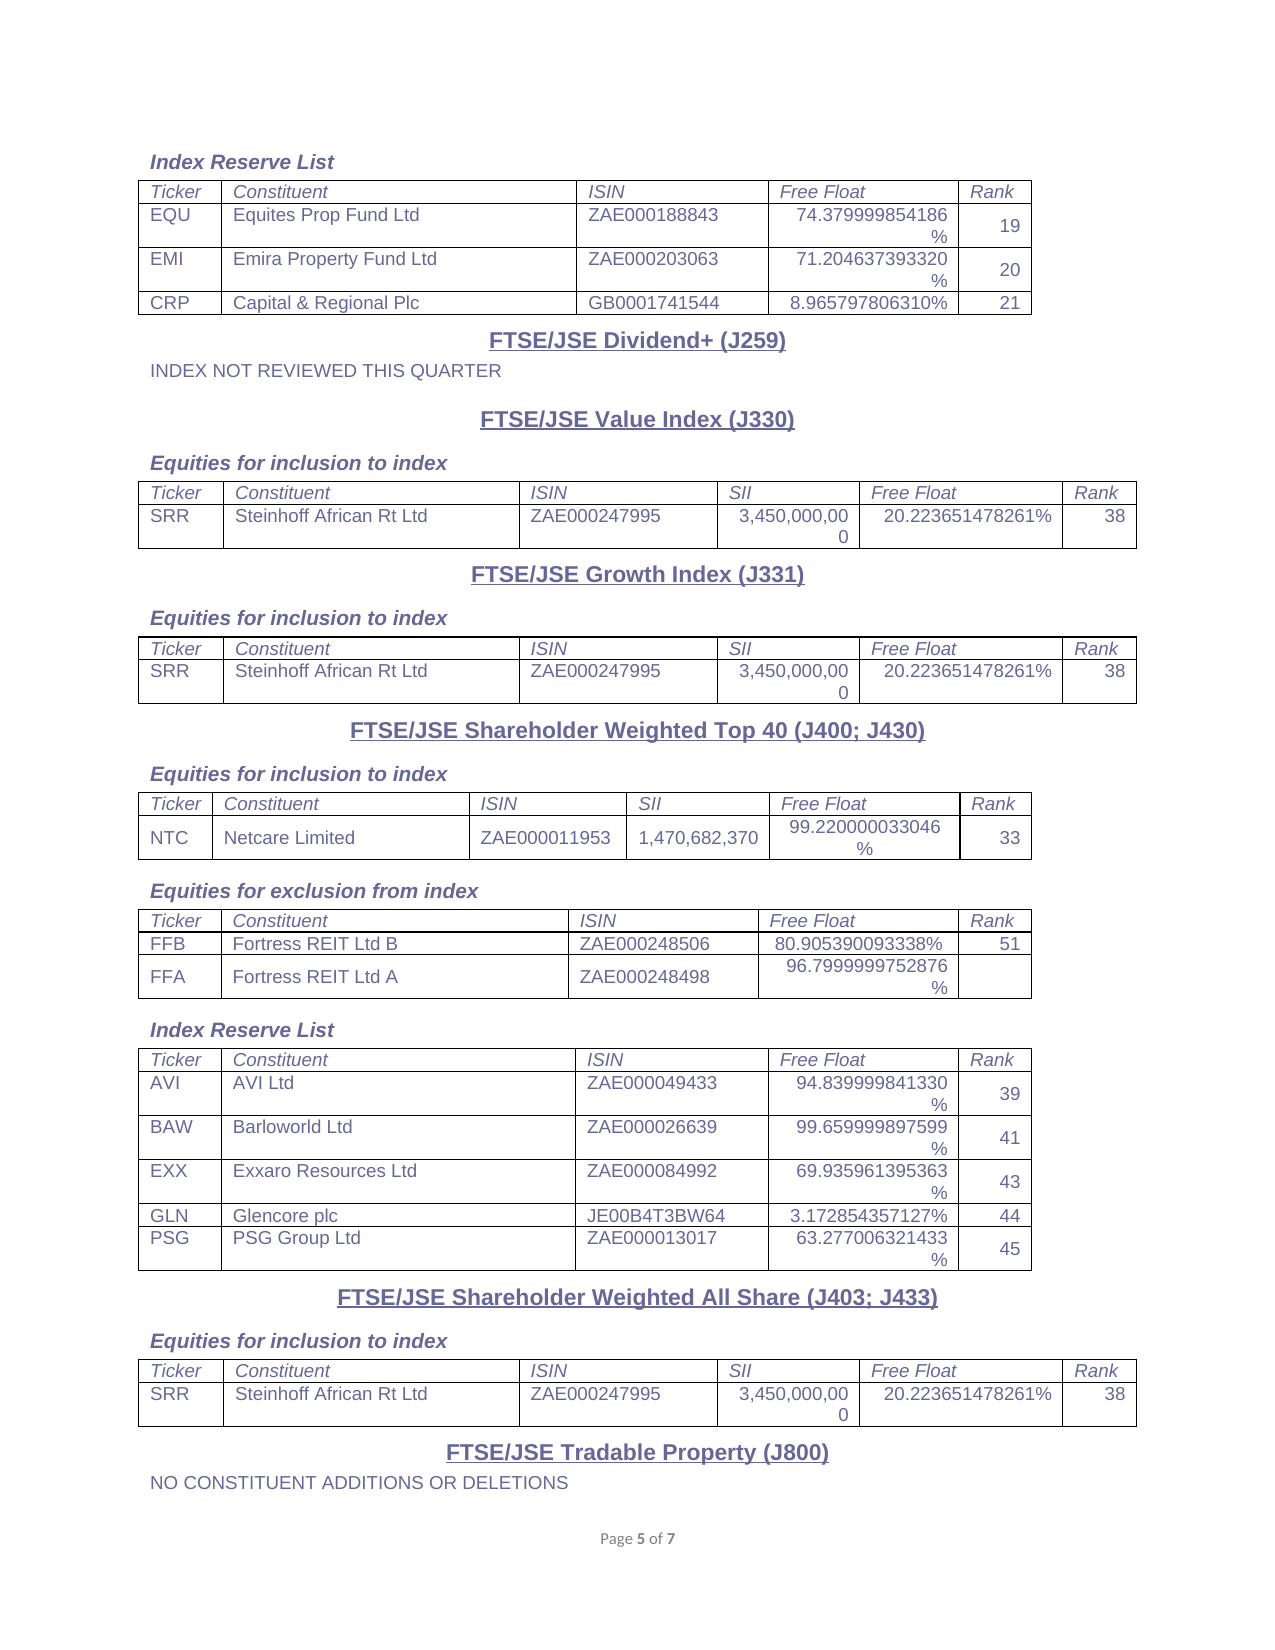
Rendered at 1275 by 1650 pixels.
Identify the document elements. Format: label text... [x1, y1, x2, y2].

table_header Ticker [139, 1049, 221, 1071]
table_header Constituent [213, 793, 469, 815]
table_cell BAW [139, 1116, 221, 1159]
table_header SII [718, 482, 859, 503]
table_cell 38 [1063, 1383, 1136, 1426]
table_cell ZAE000247995 [520, 505, 717, 548]
table_cell 43 [959, 1160, 1031, 1203]
table_header Constituent [224, 482, 519, 503]
table_cell GB0001741544 [577, 292, 768, 314]
subtitle FTSE/JSE Growth Index (J331) [150, 561, 1125, 587]
table_cell 38 [1063, 505, 1136, 548]
table_header Free Float [860, 1360, 1062, 1382]
table_cell Emira Property Fund Ltd [222, 248, 576, 291]
subtitle FTSE/JSE Shareholder Weighted All Share (J403; J433) [150, 1284, 1125, 1310]
table_header Rank [959, 910, 1031, 931]
table_cell ZAE000026639 [576, 1116, 768, 1159]
table_cell ZAE000203063 [577, 248, 768, 291]
table_cell SRR [139, 505, 223, 548]
table_cell PSG [139, 1227, 221, 1270]
table_header Rank [961, 793, 1031, 815]
table_header Rank [1063, 482, 1136, 503]
table_cell SRR [139, 1383, 223, 1426]
table_cell Fortress REIT Ltd B [222, 933, 568, 954]
table_cell GLN [139, 1204, 221, 1226]
table_header Free Float [860, 638, 1062, 659]
table_cell AVI [139, 1072, 221, 1115]
table_header Ticker [139, 482, 223, 503]
table_cell FFB [139, 933, 221, 954]
table_cell AVI Ltd [222, 1072, 575, 1115]
table_cell 8.965797806310% [769, 292, 958, 314]
text INDEX NOT REVIEWED THIS QUARTER [150, 360, 1125, 381]
table_header Rank [1063, 1360, 1136, 1382]
table_header Ticker [139, 1360, 223, 1382]
table_cell 51 [959, 933, 1031, 954]
table_cell Glencore plc [222, 1204, 575, 1226]
table_cell SRR [139, 660, 223, 703]
table_header Constituent [222, 1049, 575, 1071]
table_cell NTC [139, 816, 212, 859]
table_cell 74.379999854186% [769, 204, 958, 247]
table_cell Netcare Limited [213, 816, 469, 859]
subtitle Index Reserve List [150, 150, 1125, 174]
table_cell 45 [959, 1227, 1031, 1270]
table_cell 3,450,000,000 [718, 1383, 859, 1426]
table_header SII [718, 638, 859, 659]
table_cell ZAE000247995 [520, 1383, 717, 1426]
subtitle Index Reserve List [150, 1018, 1125, 1042]
table_cell ZAE000084992 [576, 1160, 768, 1203]
table_header Constituent [224, 1360, 519, 1382]
table_header ISIN [470, 793, 626, 815]
subtitle FTSE/JSE Tradable Property (J800) [150, 1439, 1125, 1466]
table_cell ZAE000247995 [520, 660, 717, 703]
table_cell 39 [959, 1072, 1031, 1115]
table_header Constituent [222, 910, 568, 931]
table_cell 99.220000033046% [770, 816, 959, 859]
table_cell 44 [959, 1204, 1031, 1226]
table_cell 3,450,000,000 [718, 660, 859, 703]
table_header ISIN [520, 1360, 717, 1382]
table_cell 20 [959, 248, 1031, 291]
table_cell FFA [139, 955, 221, 998]
table_cell 33 [961, 816, 1031, 859]
table_header Ticker [139, 181, 221, 203]
table_header Free Float [769, 1049, 958, 1071]
table_cell 3.172854357127% [769, 1204, 958, 1226]
table_cell ZAE000011953 [470, 816, 626, 859]
table_cell 3,450,000,000 [718, 505, 859, 548]
table_cell EXX [139, 1160, 221, 1203]
table_header Ticker [139, 793, 212, 815]
table_cell PSG Group Ltd [222, 1227, 575, 1270]
table_cell CRP [139, 292, 221, 314]
table_cell 99.659999897599% [769, 1116, 958, 1159]
table_cell 71.204637393320% [769, 248, 958, 291]
subtitle FTSE/JSE Dividend+ (J259) [150, 327, 1125, 354]
table_header SII [718, 1360, 859, 1382]
table_cell ZAE000248506 [569, 933, 758, 954]
table_header ISIN [520, 638, 717, 659]
table_header ISIN [569, 910, 758, 931]
table_cell Steinhoff African Rt Ltd [224, 1383, 519, 1426]
subtitle Equities for inclusion to index [150, 451, 1125, 474]
table_cell 19 [959, 204, 1031, 247]
table_cell Barloworld Ltd [222, 1116, 575, 1159]
table_header Ticker [139, 910, 221, 931]
table_header Constituent [222, 181, 576, 203]
table_cell Fortress REIT Ltd A [222, 955, 568, 998]
table_cell ZAE000013017 [576, 1227, 768, 1270]
table_cell Equites Prop Fund Ltd [222, 204, 576, 247]
subtitle Equities for inclusion to index [150, 1329, 1125, 1353]
table_header Rank [959, 1049, 1031, 1071]
subtitle Equities for inclusion to index [150, 606, 1125, 630]
table_header ISIN [576, 1049, 768, 1071]
table_header Free Float [769, 181, 958, 203]
table_cell 80.905390093338% [759, 933, 958, 954]
table_cell ZAE000049433 [576, 1072, 768, 1115]
table_header ISIN [577, 181, 768, 203]
table_header Rank [959, 181, 1031, 203]
table_cell 96.7999999752876% [759, 955, 958, 998]
table_header Constituent [224, 638, 519, 659]
table_cell ZAE000248498 [569, 955, 758, 998]
text NO CONSTITUENT ADDITIONS OR DELETIONS [150, 1472, 1125, 1493]
table_cell 20.223651478261% [860, 505, 1062, 548]
table_cell 1,470,682,370 [627, 816, 769, 859]
table_cell 94.839999841330% [769, 1072, 958, 1115]
table_cell 69.935961395363% [769, 1160, 958, 1203]
table_cell Capital & Regional Plc [222, 292, 576, 314]
table_header Free Float [759, 910, 958, 931]
table_cell 20.223651478261% [860, 660, 1062, 703]
table_cell EQU [139, 204, 221, 247]
table_cell 20.223651478261% [860, 1383, 1062, 1426]
table_cell Steinhoff African Rt Ltd [224, 660, 519, 703]
table_header SII [627, 793, 769, 815]
table_cell Exxaro Resources Ltd [222, 1160, 575, 1203]
table_header Rank [1063, 638, 1136, 659]
table_cell 41 [959, 1116, 1031, 1159]
table_header Free Float [770, 793, 959, 815]
table_header Ticker [139, 638, 223, 659]
table_cell JE00B4T3BW64 [576, 1204, 768, 1226]
table_cell EMI [139, 248, 221, 291]
subtitle FTSE/JSE Value Index (J330) [150, 406, 1125, 432]
subtitle Equities for inclusion to index [150, 762, 1125, 786]
subtitle FTSE/JSE Shareholder Weighted Top 40 (J400; J430) [150, 717, 1125, 743]
table_cell [959, 955, 1031, 998]
table_cell 63.277006321433% [769, 1227, 958, 1270]
table_cell 21 [959, 292, 1031, 314]
subtitle Equities for exclusion from index [150, 879, 1125, 903]
table_header Free Float [860, 482, 1062, 503]
table_header ISIN [520, 482, 717, 503]
table_cell Steinhoff African Rt Ltd [224, 505, 519, 548]
table_cell 38 [1063, 660, 1136, 703]
table_cell ZAE000188843 [577, 204, 768, 247]
